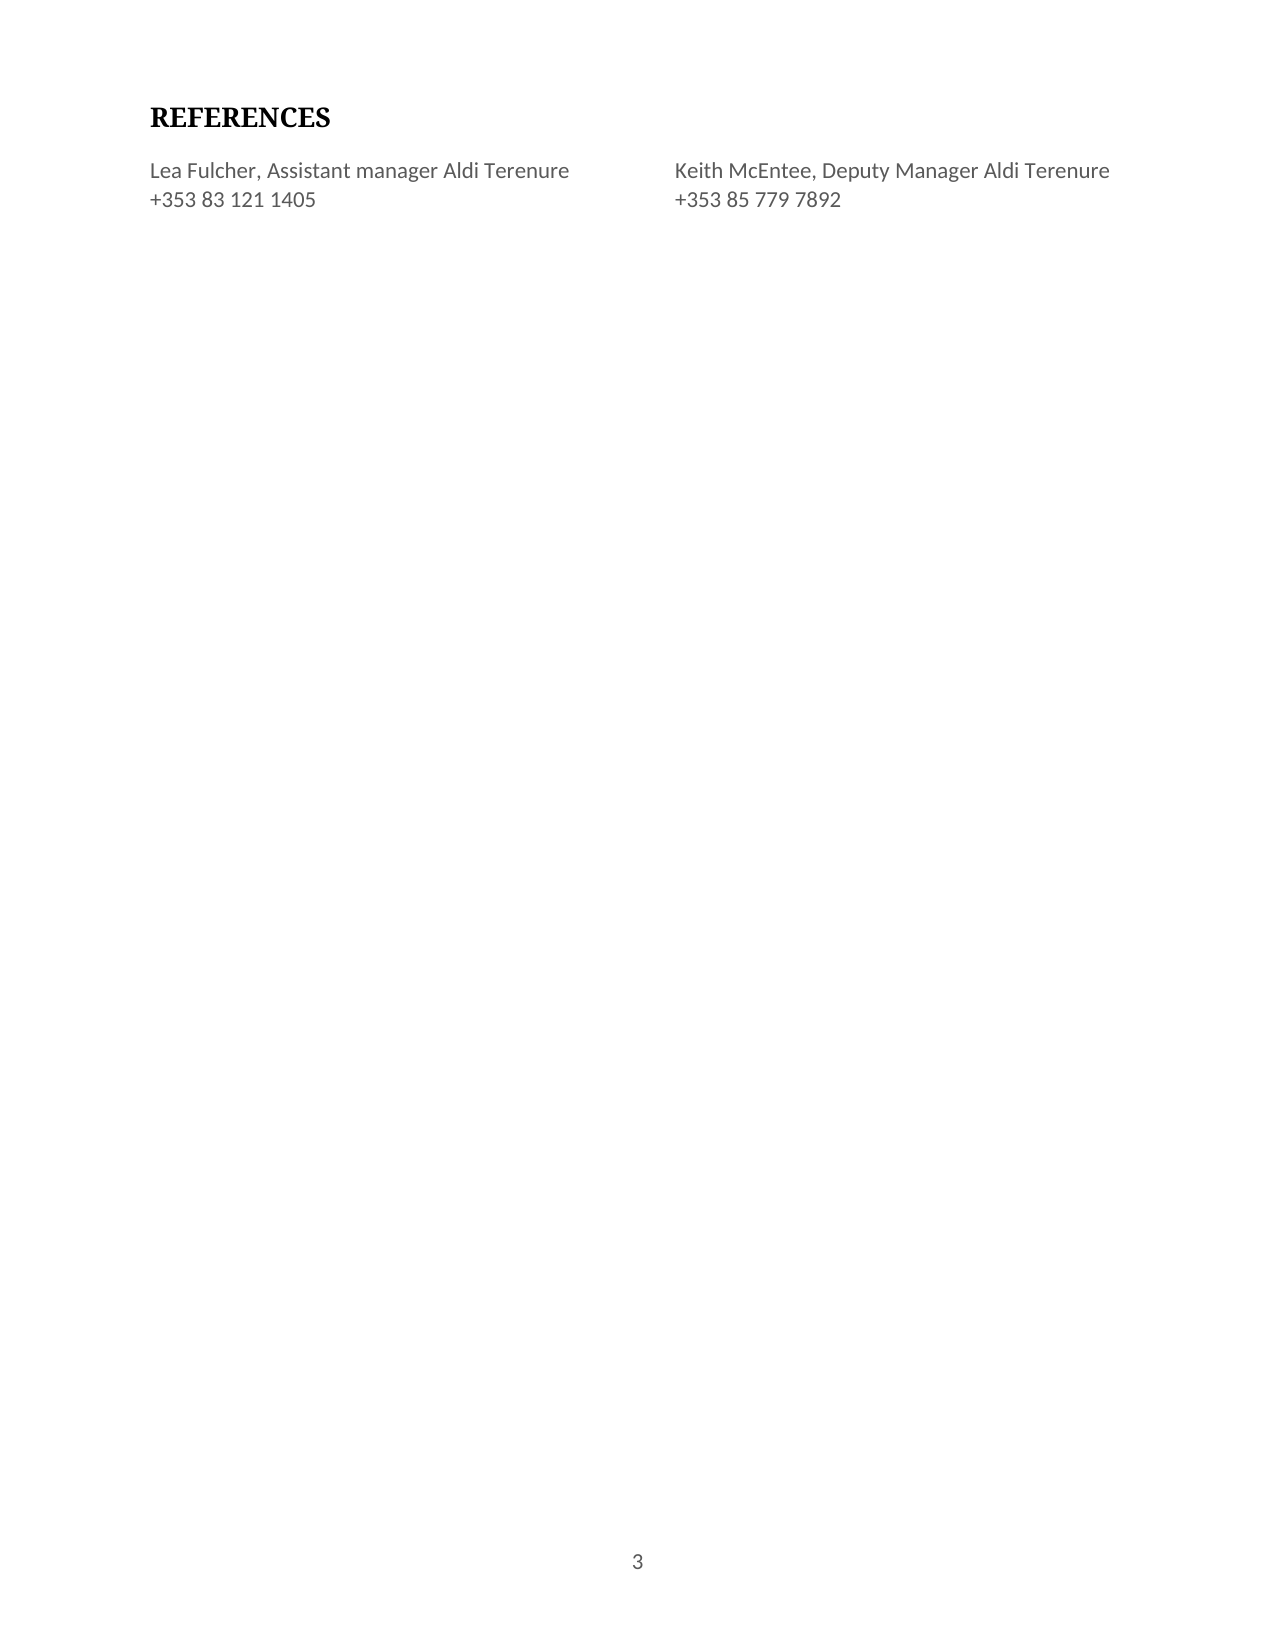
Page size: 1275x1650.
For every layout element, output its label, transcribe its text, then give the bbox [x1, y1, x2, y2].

text Lea Fulcher, Assistant manager Aldi Terenure +353 83 121 1405 [150, 157, 600, 213]
text Keith McEntee, Deputy Manager Aldi Terenure +353 85 779 7892 [675, 157, 1125, 213]
subtitle References [150, 99, 1125, 136]
